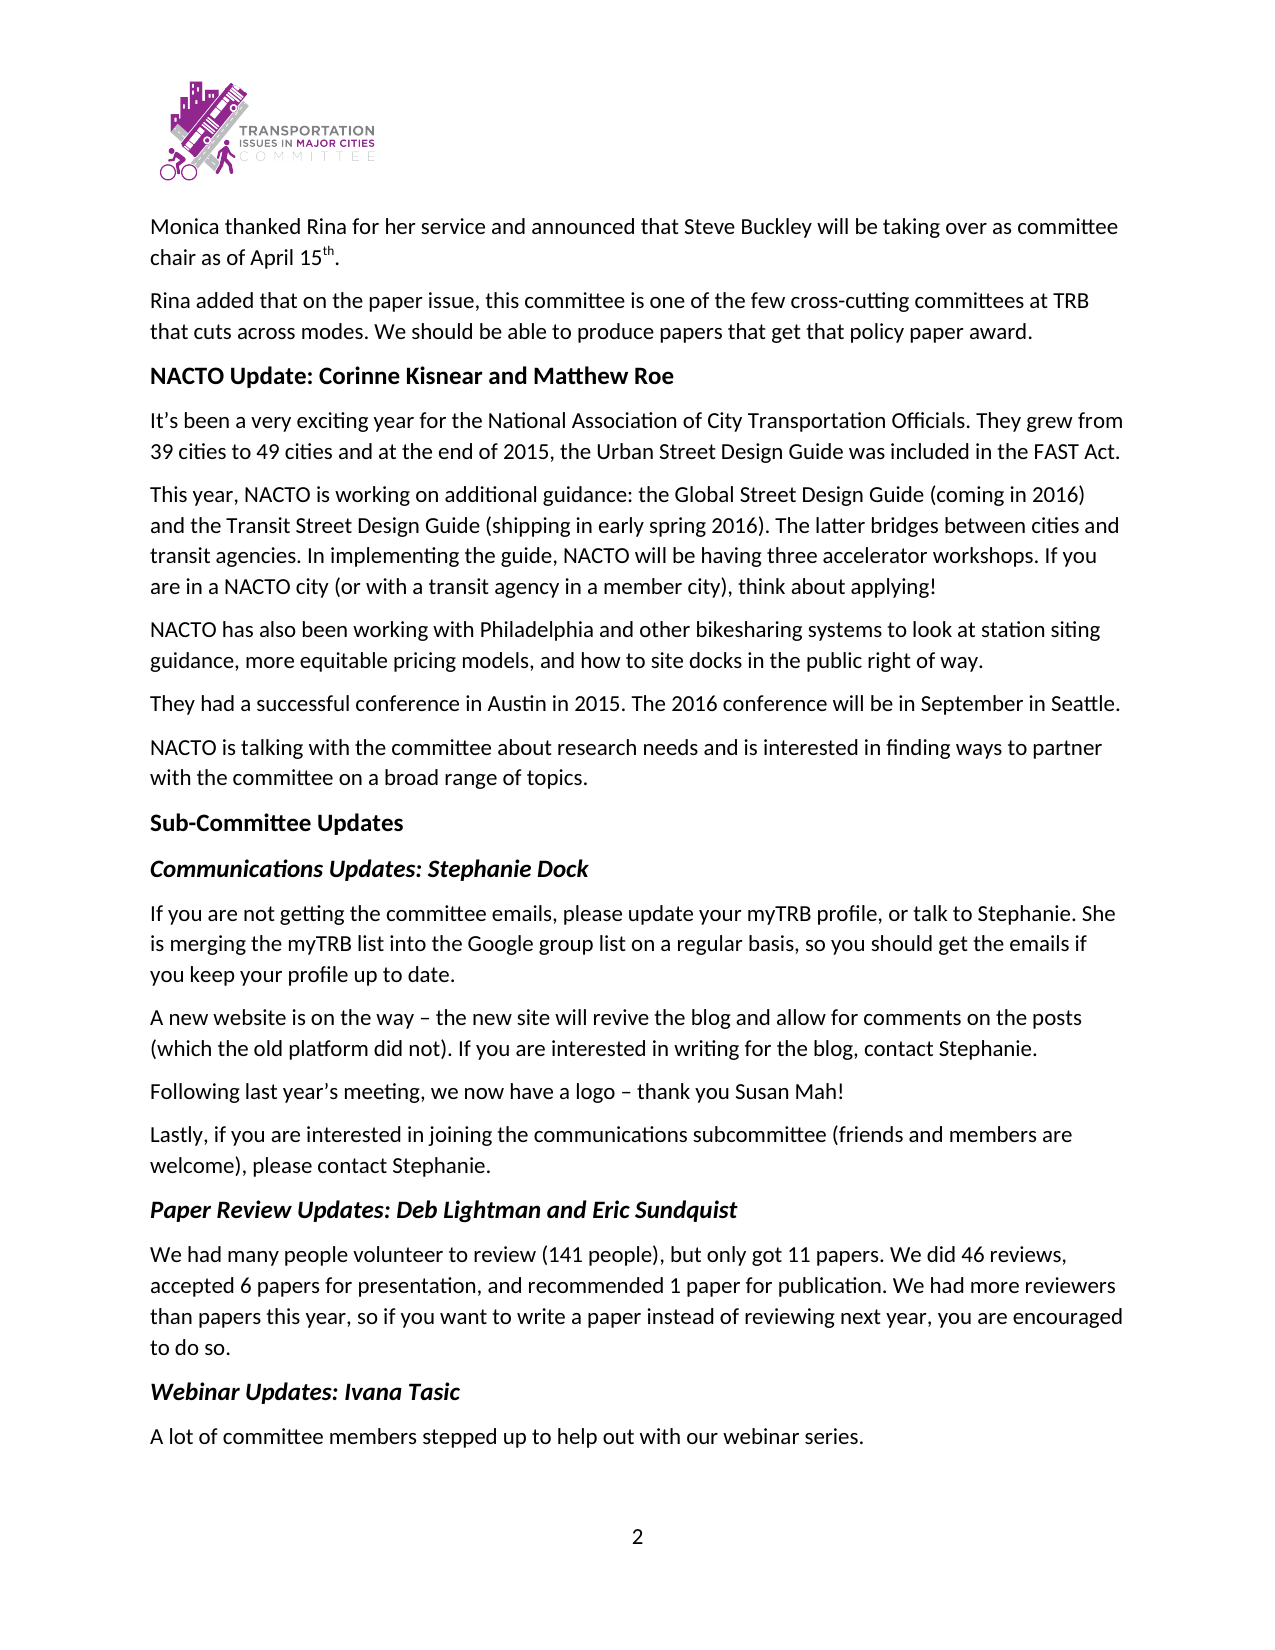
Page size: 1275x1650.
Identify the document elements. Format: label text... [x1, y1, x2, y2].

text NACTO Update: Corinne Kisnear and Matthew Roe [150, 360, 1125, 391]
text Following last year’s meeting, we now have a logo – thank you Susan Mah! [150, 1077, 1125, 1105]
text Communications Updates: Stephanie Dock [150, 853, 1125, 883]
text We had many people volunteer to review (141 people), but only got 11 papers. We did 46 reviews, accepted 6 papers for presentation, and recommended 1 paper for publication. We had more reviewers than papers this year, so if you want to write a paper instead of reviewing next year, you are encouraged to do so. [150, 1241, 1125, 1361]
text Webinar Updates: Ivana Tasic [150, 1376, 1125, 1407]
text It’s been a very exciting year for the National Association of City Transportation Officials. They grew from 39 cities to 49 cities and at the end of 2015, the Urban Street Design Guide was included in the FAST Act. [150, 406, 1125, 465]
text This year, NACTO is working on additional guidance: the Global Street Design Guide (coming in 2016) and the Transit Street Design Guide (shipping in early spring 2016). The latter bridges between cities and transit agencies. In implementing the guide, NACTO will be having three accelerator workshops. If you are in a NACTO city (or with a transit agency in a member city), think about applying! [150, 480, 1125, 600]
text They had a successful conference in Austin in 2015. The 2016 conference will be in September in Seattle. [150, 689, 1125, 717]
text NACTO has also been working with Philadelphia and other bikesharing systems to look at station siting guidance, more equitable pricing models, and how to site docks in the public right of way. [150, 616, 1125, 674]
text Rina added that on the paper issue, this committee is one of the few cross-cutting committees at TRB that cuts across modes. We should be able to produce papers that get that policy paper award. [150, 286, 1125, 345]
text A new website is on the way – the new site will revive the blog and allow for comments on the posts (which the old platform did not). If you are interested in writing for the blog, contact Stephanie. [150, 1003, 1125, 1062]
text A lot of committee members stepped up to help out with our webinar series. [150, 1422, 1125, 1450]
text Monica thanked Rina for her service and announced that Steve Buckley will be taking over as committee chair as of April 15th. [150, 212, 1125, 271]
text Lastly, if you are interested in joining the communications subcommittee (friends and members are welcome), please contact Stephanie. [150, 1121, 1125, 1179]
picture [150, 75, 388, 188]
text Paper Review Updates: Deb Lightman and Eric Sundquist [150, 1194, 1125, 1225]
text If you are not getting the committee emails, please update your myTRB profile, or talk to Stephanie. She is merging the myTRB list into the Google group list on a regular basis, so you should get the emails if you keep your profile up to date. [150, 899, 1125, 988]
text NACTO is talking with the committee about research needs and is interested in finding ways to partner with the committee on a broad range of topics. [150, 733, 1125, 791]
text Sub-Committee Updates [150, 807, 1125, 837]
